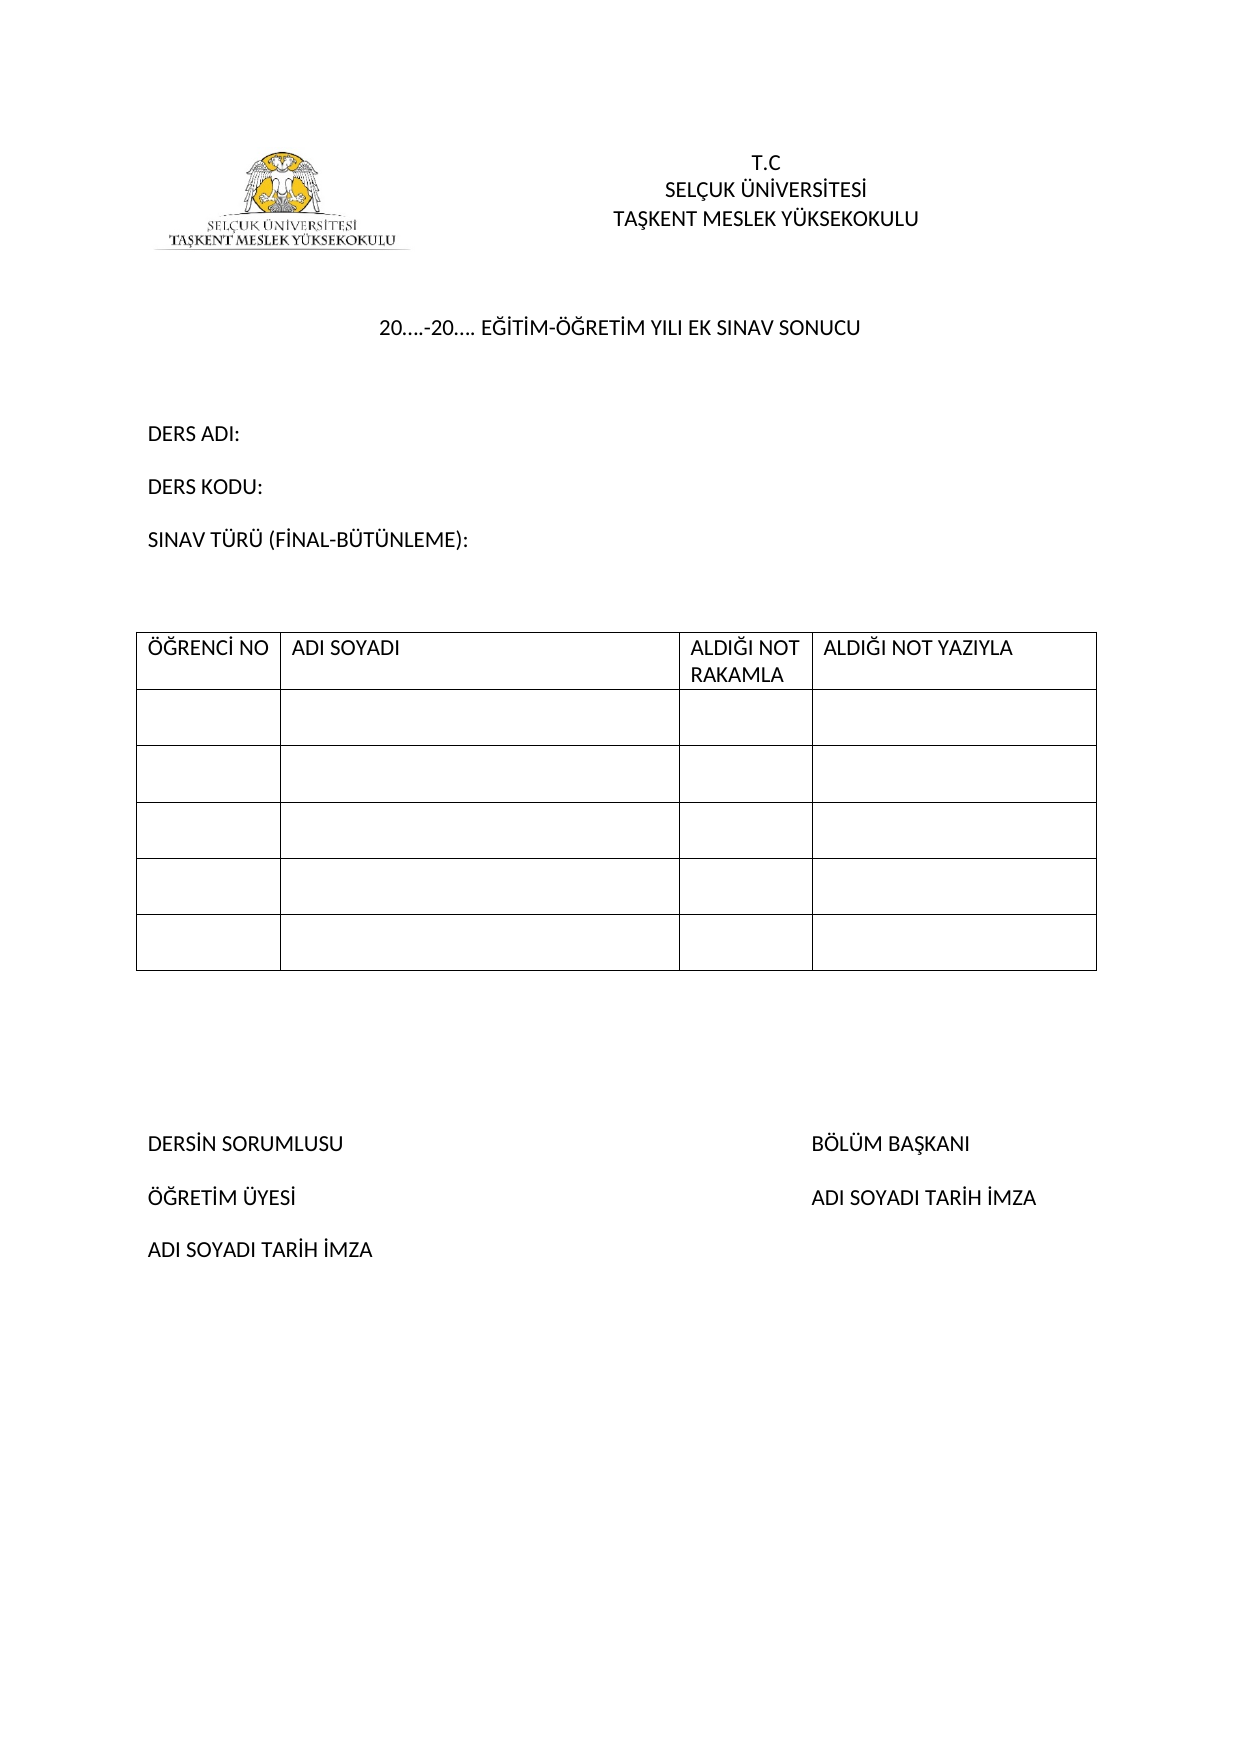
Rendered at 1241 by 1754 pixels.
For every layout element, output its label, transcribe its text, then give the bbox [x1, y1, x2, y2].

table_cell [680, 803, 812, 858]
text SINAV TÜRÜ (FİNAL-BÜTÜNLEME): [148, 526, 1093, 553]
table_header ADI SOYADI [281, 633, 679, 689]
table_cell [137, 690, 280, 744]
table_header ALDIĞI NOT RAKAMLA [680, 633, 812, 689]
picture [147, 147, 417, 254]
table_cell [680, 859, 812, 913]
table_header ALDIĞI NOT YAZIYLA [813, 633, 1096, 689]
table_cell [137, 803, 280, 858]
table_header T.C SELÇUK ÜNİVERSİTESİ TAŞKENT MESLEK YÜKSEKOKULU [428, 148, 1104, 260]
table_cell [813, 803, 1096, 858]
text 20….-20…. EĞİTİM-ÖĞRETİM YILI EK SINAV SONUCU [148, 313, 1093, 341]
table_cell [281, 915, 679, 969]
table_header [136, 148, 428, 260]
table_cell [281, 803, 679, 858]
text DERS KODU: [148, 472, 1093, 501]
table_cell [137, 915, 280, 969]
table_header ÖĞRENCİ NO [137, 633, 280, 689]
table_cell [281, 690, 679, 744]
table_cell [137, 859, 280, 913]
text DERSİN SORUMLUSU BÖLÜM BAŞKANI [148, 1129, 1093, 1158]
text DERS ADI: [148, 419, 1093, 447]
table_cell [281, 746, 679, 802]
table_cell [680, 746, 812, 802]
table_cell [281, 859, 679, 913]
table_cell [680, 915, 812, 969]
table_cell [813, 915, 1096, 969]
text ÖĞRETİM ÜYESİ ADI SOYADI TARİH İMZA [148, 1183, 1093, 1211]
table_cell [137, 746, 280, 802]
text ADI SOYADI TARİH İMZA [148, 1236, 1093, 1264]
table_cell [813, 859, 1096, 913]
table_cell [813, 746, 1096, 802]
table_cell [813, 690, 1096, 744]
table_cell [680, 690, 812, 744]
